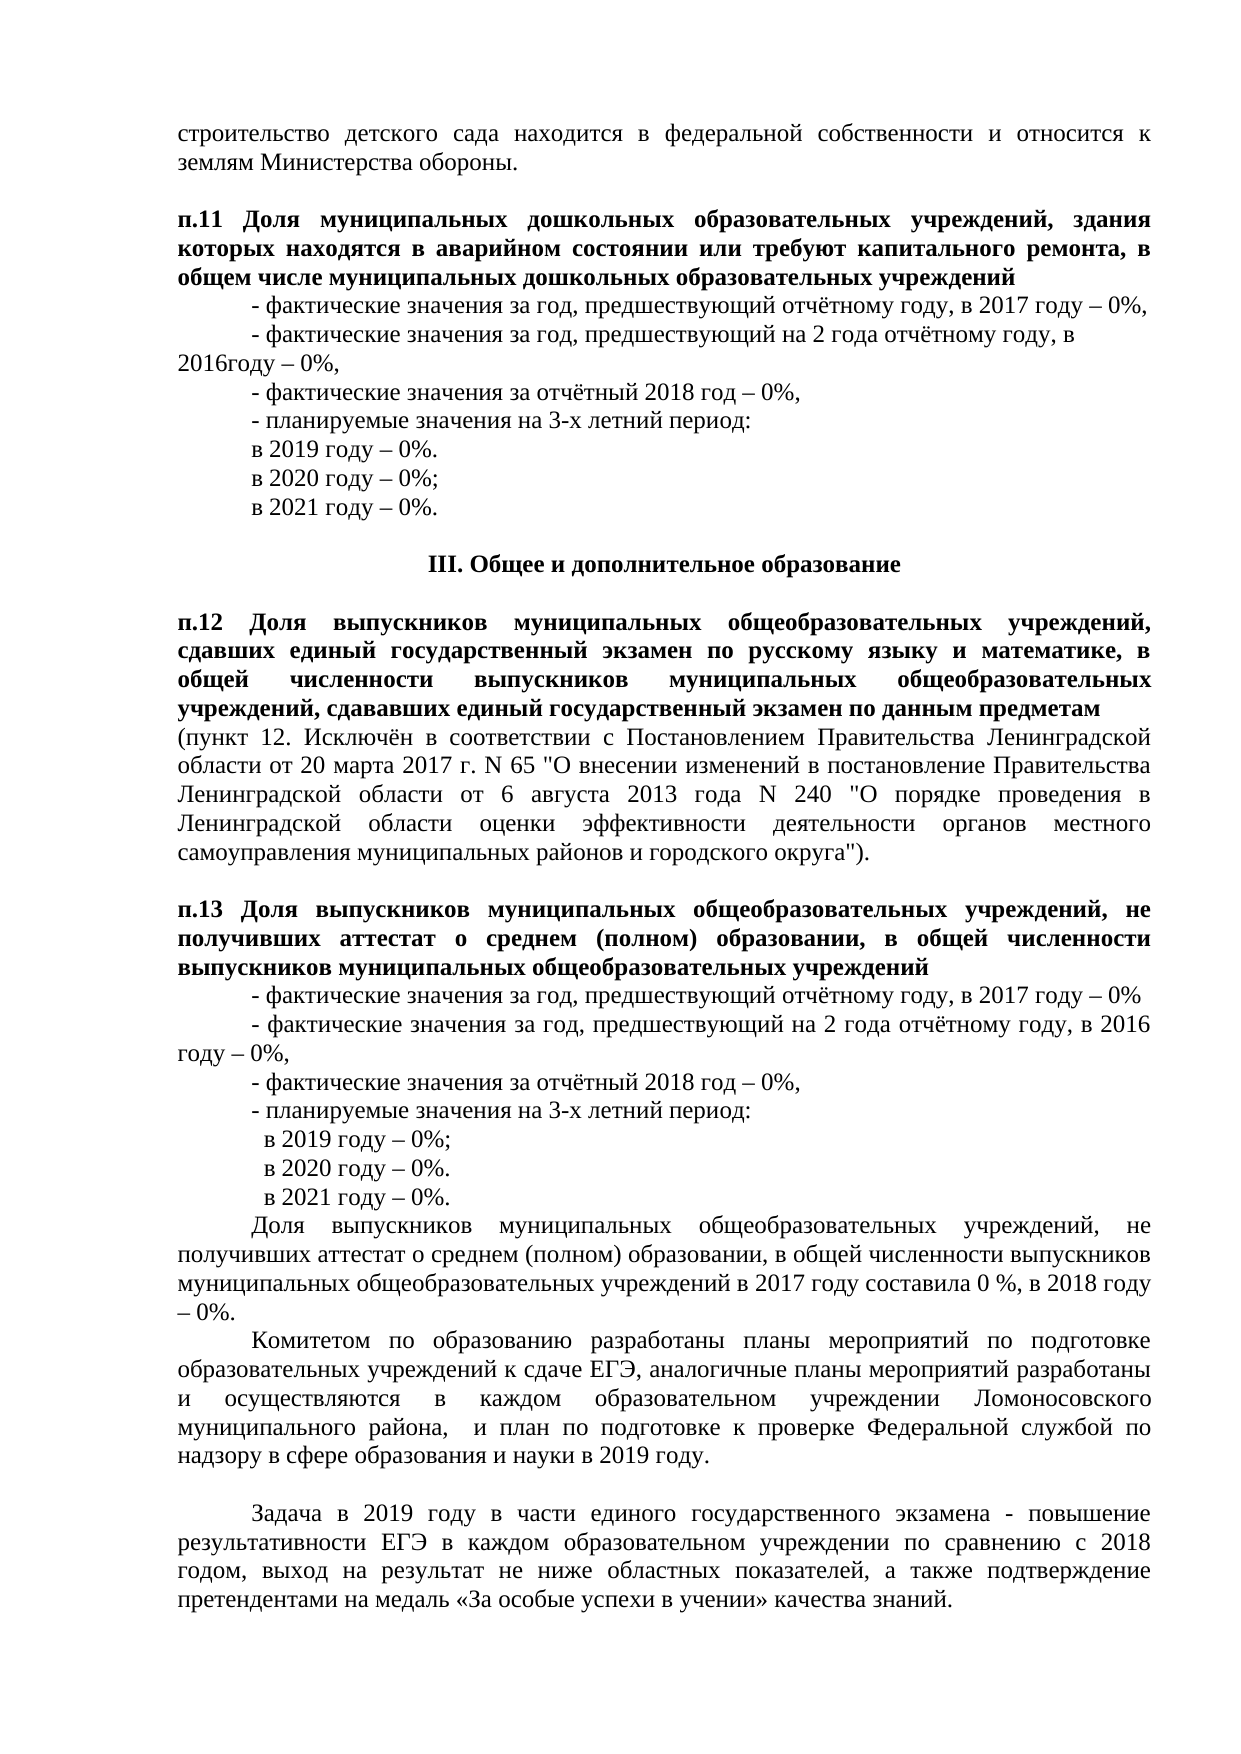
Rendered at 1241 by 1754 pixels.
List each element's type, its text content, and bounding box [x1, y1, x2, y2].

text Комитетом по образованию разработаны планы мероприятий по подготовке образовательных учреждений к сдаче ЕГЭ, аналогичные планы мероприятий разработаны и осуществляются в каждом образовательном учреждении Ломоносовского муниципального района, и план по подготовке к проверке Федеральной службой по надзору в сфере образования и науки в 2019 году. [177, 1326, 1152, 1469]
text - фактические значения за отчётный 2018 год – 0%, [177, 1067, 1152, 1096]
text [177, 118, 1152, 176]
text в 2019 году – 0%; [177, 1124, 1152, 1153]
text Задача в 2019 году в части единого государственного экзамена - повышение результативности ЕГЭ в каждом образовательном учреждении по сравнению с 2018 годом, выход на результат не ниже областных показателей, а также подтверждение претендентами на медаль «За особые успехи в учении» качества знаний. [177, 1498, 1152, 1613]
text - фактические значения за год, предшествующий на 2 года отчётному году, в 2016 году – 0%, [177, 1009, 1152, 1067]
text Доля выпускников муниципальных общеобразовательных учреждений, не получивших аттестат о среднем (полном) образовании, в общей численности выпускников муниципальных общеобразовательных учреждений в 2017 году составила 0 %, в 2018 году – 0%. [177, 1211, 1152, 1326]
text - планируемые значения на 3-х летний период: [177, 406, 1152, 434]
text (пункт 12. Исключён в соответствии с Постановлением Правительства Ленинградской области от 20 марта 2017 г. N 65 "О внесении изменений в постановление Правительства Ленинградской области от 6 августа 2013 года N 240 "О порядке проведения в Ленинградской области оценки эффективности деятельности органов местного самоуправления муниципальных районов и городского округа"). [177, 722, 1152, 866]
text п.13 Доля выпускников муниципальных общеобразовательных учреждений, не получивших аттестат о среднем (полном) образовании, в общей численности выпускников муниципальных общеобразовательных учреждений [177, 894, 1152, 981]
text в 2019 году – 0%. [177, 434, 1152, 463]
text п.11 Доля муниципальных дошкольных образовательных учреждений, здания которых находятся в аварийном состоянии или требуют капитального ремонта, в общем числе муниципальных дошкольных образовательных учреждений [177, 204, 1152, 291]
text в 2020 году – 0%; [177, 463, 1152, 492]
text в 2021 году – 0%. [177, 1182, 1152, 1211]
text - фактические значения за отчётный 2018 год – 0%, [177, 377, 1152, 406]
text п.12 Доля выпускников муниципальных общеобразовательных учреждений, сдавших единый государственный экзамен по русскому языку и математике, в общей численности выпускников муниципальных общеобразовательных учреждений, сдававших единый государственный экзамен по данным предметам [177, 607, 1152, 722]
text в 2020 году – 0%. [177, 1153, 1152, 1182]
text в 2021 году – 0%. [177, 492, 1152, 521]
text - планируемые значения на 3-х летний период: [177, 1096, 1152, 1124]
text - фактические значения за год, предшествующий отчётному году, в 2017 году – 0%, [177, 291, 1152, 319]
text III. Общее и дополнительное образование [177, 549, 1152, 578]
text - фактические значения за год, предшествующий на 2 года отчётному году, в 2016году – 0%, [177, 319, 1152, 377]
text - фактические значения за год, предшествующий отчётному году, в 2017 году – 0% [177, 981, 1152, 1009]
